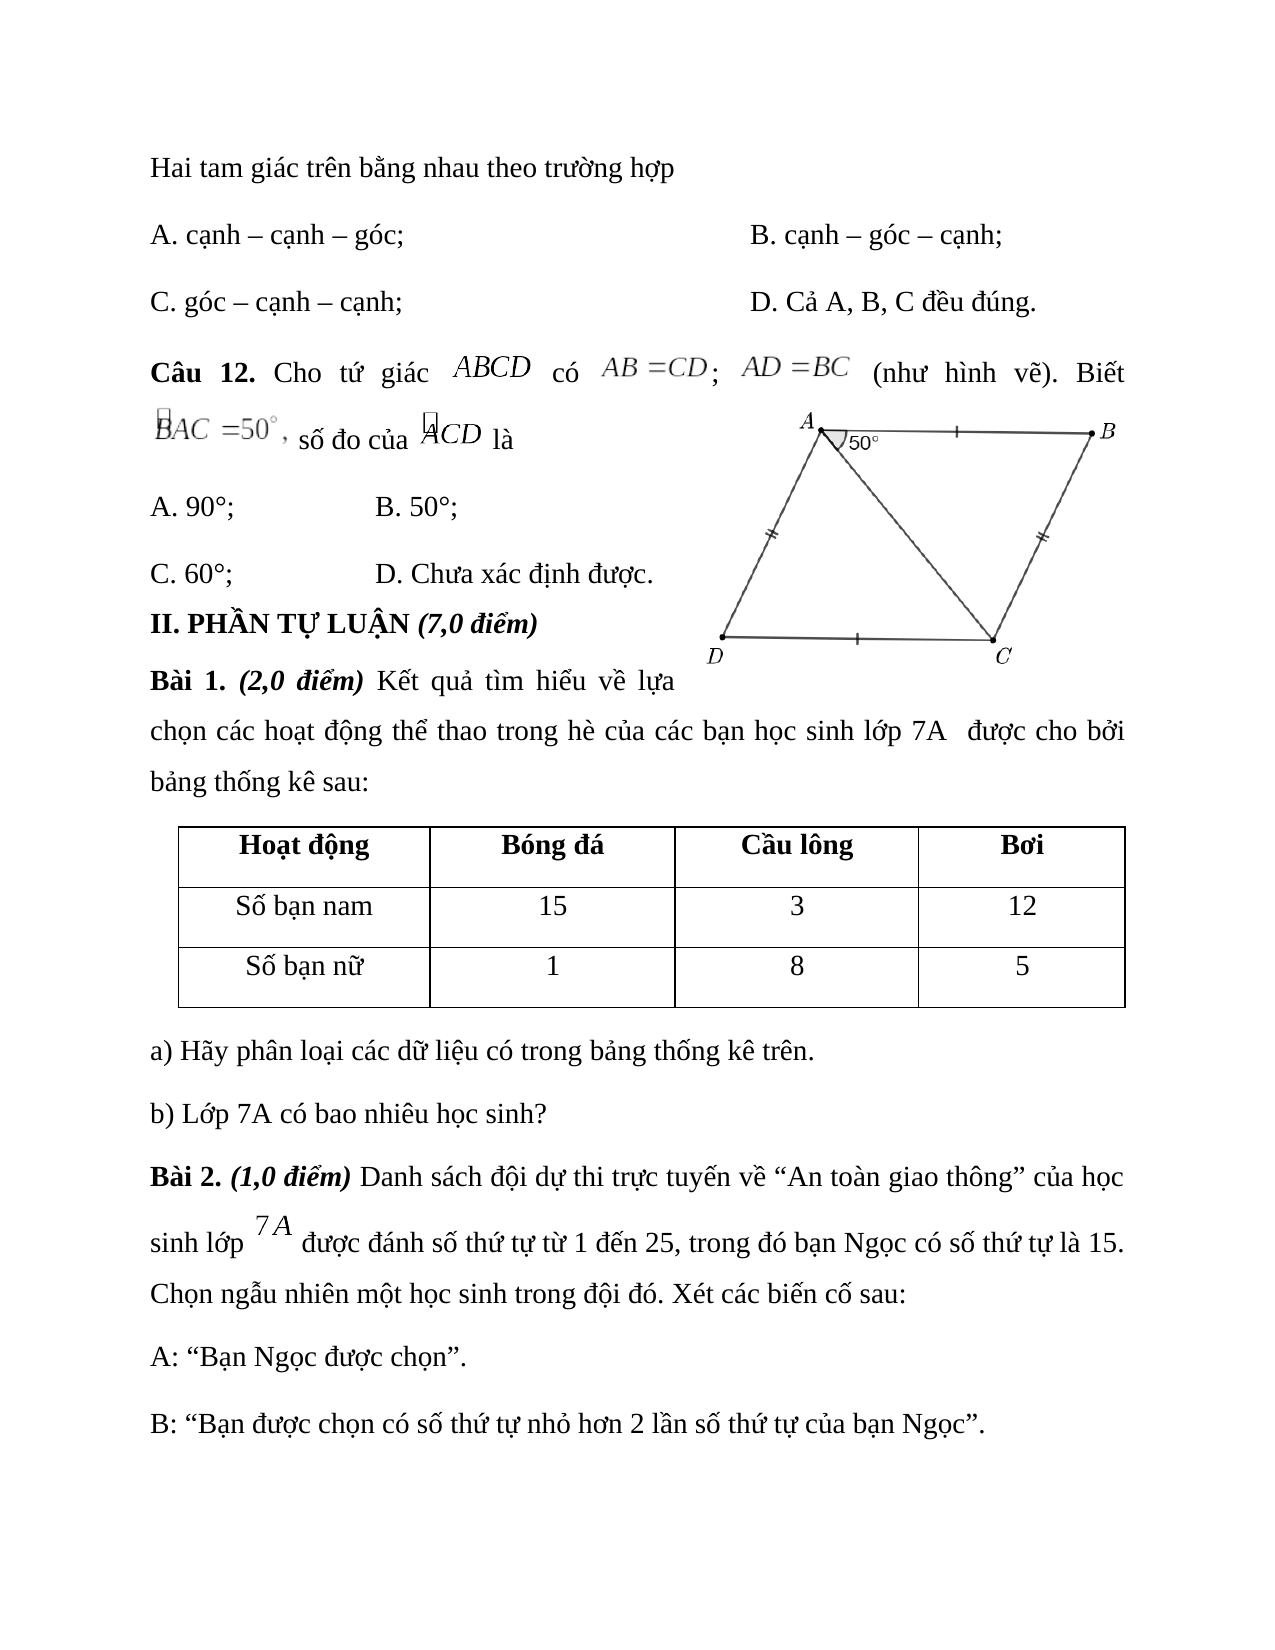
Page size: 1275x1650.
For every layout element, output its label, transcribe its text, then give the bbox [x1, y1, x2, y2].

table_cell 5 [919, 948, 1124, 1007]
picture [693, 403, 1125, 679]
table_cell 1 [431, 948, 674, 1007]
text Bài 1. (2,0 điểm) Kết quả tìm hiểu về lựa chọn các hoạt động thể thao trong hè của các bạn học sinh lớp 7A được cho bởi bảng thống kê sau: [150, 663, 1125, 797]
table_cell Số bạn nam [179, 888, 429, 947]
text A. cạnh – cạnh – góc; B. cạnh – góc – cạnh; [150, 217, 1125, 251]
table_header Bóng đá [431, 828, 674, 887]
table_header Hoạt động [179, 828, 429, 887]
text II. PHẦN TỰ LUẬN (7,0 điểm) [150, 606, 693, 640]
text A. 90°; B. 50°; [150, 489, 693, 523]
table_header Bơi [919, 828, 1124, 887]
text Câu 12. Cho tứ giác có ; (như hình vẽ). Biết số đo của là [150, 351, 1125, 456]
text Bài 2. (1,0 điểm) Danh sách đội dự thi trực tuyến về “An toàn giao thông” của học sinh lớp được đánh số thứ tự từ 1 đến 25, trong đó bạn Ngọc có số thứ tự là 15. Chọn ngẫu nhiên một học sinh trong đội đó. Xét các biến cố sau: [150, 1159, 1125, 1309]
table_header Cầu lông [676, 828, 918, 887]
text b) Lớp 7A có bao nhiêu học sinh? [150, 1096, 1125, 1129]
text C. góc – cạnh – cạnh; D. Cả A, B, C đều đúng. [150, 284, 1125, 317]
table_cell 12 [919, 888, 1124, 947]
text C. 60°; D. Chưa xác định được. [150, 556, 693, 590]
table_cell Số bạn nữ [179, 948, 429, 1007]
text A: “Bạn Ngọc được chọn”. [150, 1339, 1125, 1372]
table_cell 8 [676, 948, 918, 1007]
table_cell 3 [676, 888, 918, 947]
text Hai tam giác trên bằng nhau theo trường hợp [150, 150, 1125, 183]
table_cell 15 [431, 888, 674, 947]
text a) Hãy phân loại các dữ liệu có trong bảng thống kê trên. [150, 1033, 1125, 1067]
text B: “Bạn được chọn có số thứ tự nhỏ hơn 2 lần số thứ tự của bạn Ngọc”. [150, 1406, 1125, 1439]
